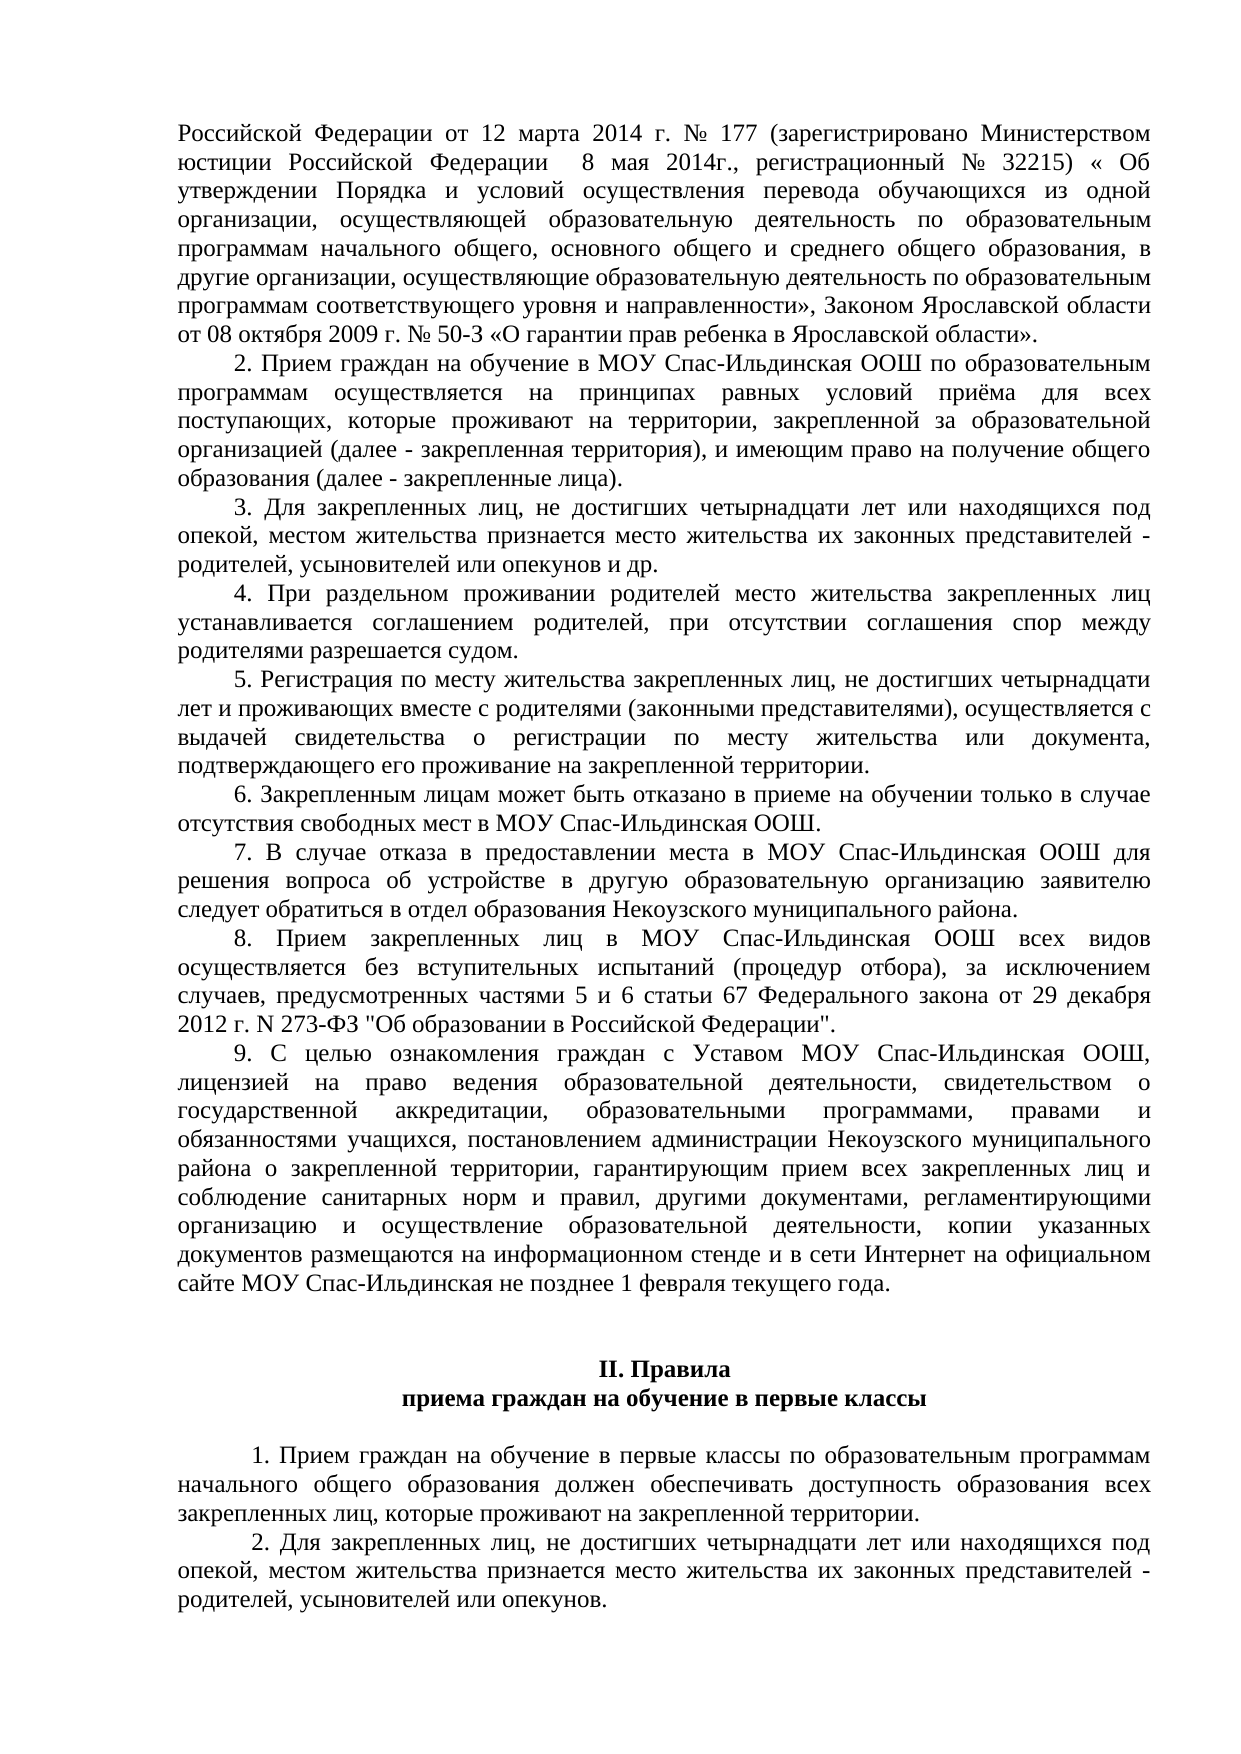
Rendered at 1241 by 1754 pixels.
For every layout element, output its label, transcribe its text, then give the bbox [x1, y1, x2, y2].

title 3. Для закрепленных лиц, не достигших четырнадцати лет или находящихся под опекой, местом жительства признается место жительства их законных представителей - родителей, усыновителей или опекунов и др. [177, 492, 1152, 578]
title II. Правила [177, 1354, 1152, 1383]
title 2. Для закрепленных лиц, не достигших четырнадцати лет или находящихся под опекой, местом жительства признается место жительства их законных представителей - родителей, усыновителей или опекунов. [177, 1527, 1152, 1613]
title 6. Закрепленным лицам может быть отказано в приеме на обучении только в случае отсутствия свободных мест в МОУ Спас-Ильдинская ООШ. [177, 779, 1152, 837]
text 9. С целью ознакомления граждан с Уставом МОУ Спас-Ильдинская ООШ, лицензией на право ведения образовательной деятельности, свидетельством о государственной аккредитации, образовательными программами, правами и обязанностями учащихся, постановлением администрации Некоузского муниципального района о закрепленной территории, гарантирующим прием всех закрепленных лиц и соблюдение санитарных норм и правил, другими документами, регламентирующими организацию и осуществление образовательной деятельности, копии указанных документов размещаются на информационном стенде и в сети Интернет на официальном сайте МОУ Спас-Ильдинская не позднее 1 февраля текущего года. [177, 1038, 1152, 1297]
title приема граждан на обучение в первые классы [177, 1383, 1152, 1412]
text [177, 118, 1152, 348]
text 2. Прием граждан на обучение в МОУ Спас-Ильдинская ООШ по образовательным программам осуществляется на принципах равных условий приёма для всех поступающих, которые проживают на территории, закрепленной за образовательной организацией (далее - закрепленная территория), и имеющим право на получение общего образования (далее - закрепленные лица). [177, 348, 1152, 492]
title 1. Прием граждан на обучение в первые классы по образовательным программам начального общего образования должен обеспечивать доступность образования всех закрепленных лиц, которые проживают на закрепленной территории. [177, 1441, 1152, 1527]
title 4. При раздельном проживании родителей место жительства закрепленных лиц устанавливается соглашением родителей, при отсутствии соглашения спор между родителями разрешается судом. [177, 578, 1152, 664]
text 7. В случае отказа в предоставлении места в МОУ Спас-Ильдинская ООШ для решения вопроса об устройстве в другую образовательную организацию заявителю следует обратиться в отдел образования Некоузского муниципального района. [177, 837, 1152, 923]
title 5. Регистрация по месту жительства закрепленных лиц, не достигших четырнадцати лет и проживающих вместе с родителями (законными представителями), осуществляется с выдачей свидетельства о регистрации по месту жительства или документа, подтверждающего его проживание на закрепленной территории. [177, 664, 1152, 779]
text 8. Прием закрепленных лиц в МОУ Спас-Ильдинская ООШ всех видов осуществляется без вступительных испытаний (процедур отбора), за исключением случаев, предусмотренных частями 5 и 6 статьи 67 Федерального закона от 29 декабря 2012 г. N 273-ФЗ "Об образовании в Российской Федерации". [177, 923, 1152, 1038]
